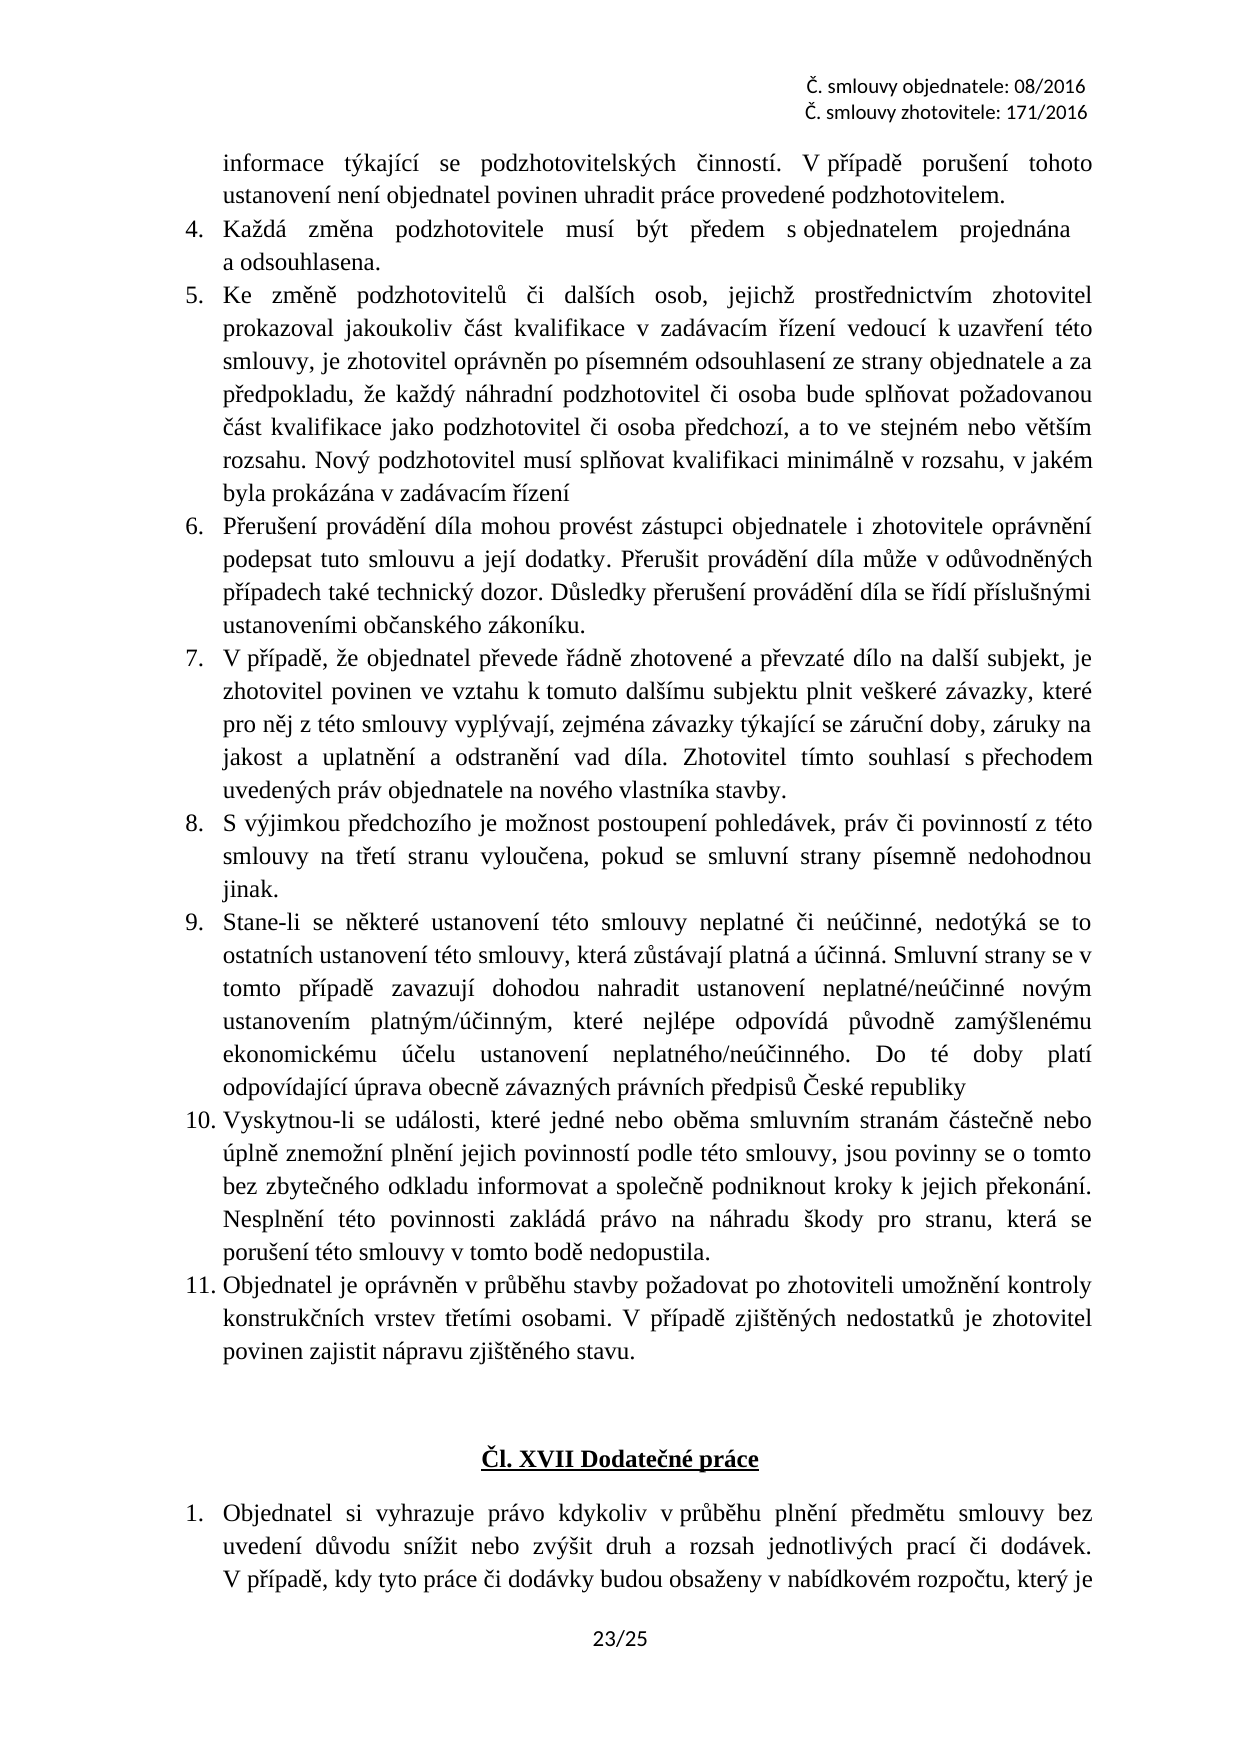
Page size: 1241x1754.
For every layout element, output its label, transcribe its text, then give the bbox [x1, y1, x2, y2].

list S výjimkou předchozího je možnost postoupení pohledávek, práv či povinností z této smlouvy na třetí stranu vyloučena, pokud se smluvní strany písemně nedohodnou jinak. [185, 808, 1093, 903]
list Každá změna podzhotovitele musí být předem s objednatelem projednána a odsouhlasena. [185, 214, 1093, 275]
list V případě, že objednatel převede řádně zhotovené a převzaté dílo na další subjekt, je zhotovitel povinen ve vztahu k tomuto dalšímu subjektu plnit veškeré závazky, které pro něj z této smlouvy vyplývají, zejména závazky týkající se záruční doby, záruky na jakost a uplatnění a odstranění vad díla. Zhotovitel tímto souhlasí s přechodem uvedených práv objednatele na nového vlastníka stavby. [185, 643, 1093, 804]
text Čl. XVII Dodatečné práce [148, 1444, 1093, 1473]
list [185, 148, 1093, 209]
list Objednatel je oprávněn v průběhu stavby požadovat po zhotoviteli umožnění kontroly konstrukčních vrstev třetími osobami. V případě zjištěných nedostatků je zhotovitel povinen zajistit nápravu zjištěného stavu. [185, 1270, 1093, 1365]
list Přerušení provádění díla mohou provést zástupci objednatele i zhotovitele oprávnění podepsat tuto smlouvu a její dodatky. Přerušit provádění díla může v odůvodněných případech také technický dozor. Důsledky přerušení provádění díla se řídí příslušnými ustanoveními občanského zákoníku. [185, 511, 1093, 639]
list Stane-li se některé ustanovení této smlouvy neplatné či neúčinné, nedotýká se to ostatních ustanovení této smlouvy, která zůstávají platná a účinná. Smluvní strany se v tomto případě zavazují dohodou nahradit ustanovení neplatné/neúčinné novým ustanovením platným/účinným, které nejlépe odpovídá původně zamýšlenému ekonomickému účelu ustanovení neplatného/neúčinného. Do té doby platí odpovídající úprava obecně závazných právních předpisů České republiky [185, 907, 1093, 1101]
list Vyskytnou-li se události, které jedné nebo oběma smluvním stranám částečně nebo úplně znemožní plnění jejich povinností podle této smlouvy, jsou povinny se o tomto bez zbytečného odkladu informovat a společně podniknout kroky k jejich překonání. Nesplnění této povinnosti zakládá právo na náhradu škody pro stranu, která se porušení této smlouvy v tomto bodě nedopustila. [185, 1105, 1093, 1266]
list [185, 1498, 1093, 1593]
list Ke změně podzhotovitelů či dalších osob, jejichž prostřednictvím zhotovitel prokazoval jakoukoliv část kvalifikace v zadávacím řízení vedoucí k uzavření této smlouvy, je zhotovitel oprávněn po písemném odsouhlasení ze strany objednatele a za předpokladu, že každý náhradní podzhotovitel či osoba bude splňovat požadovanou část kvalifikace jako podzhotovitel či osoba předchozí, a to ve stejném nebo větším rozsahu. Nový podzhotovitel musí splňovat kvalifikaci minimálně v rozsahu, v jakém byla prokázána v zadávacím řízení [185, 280, 1093, 507]
